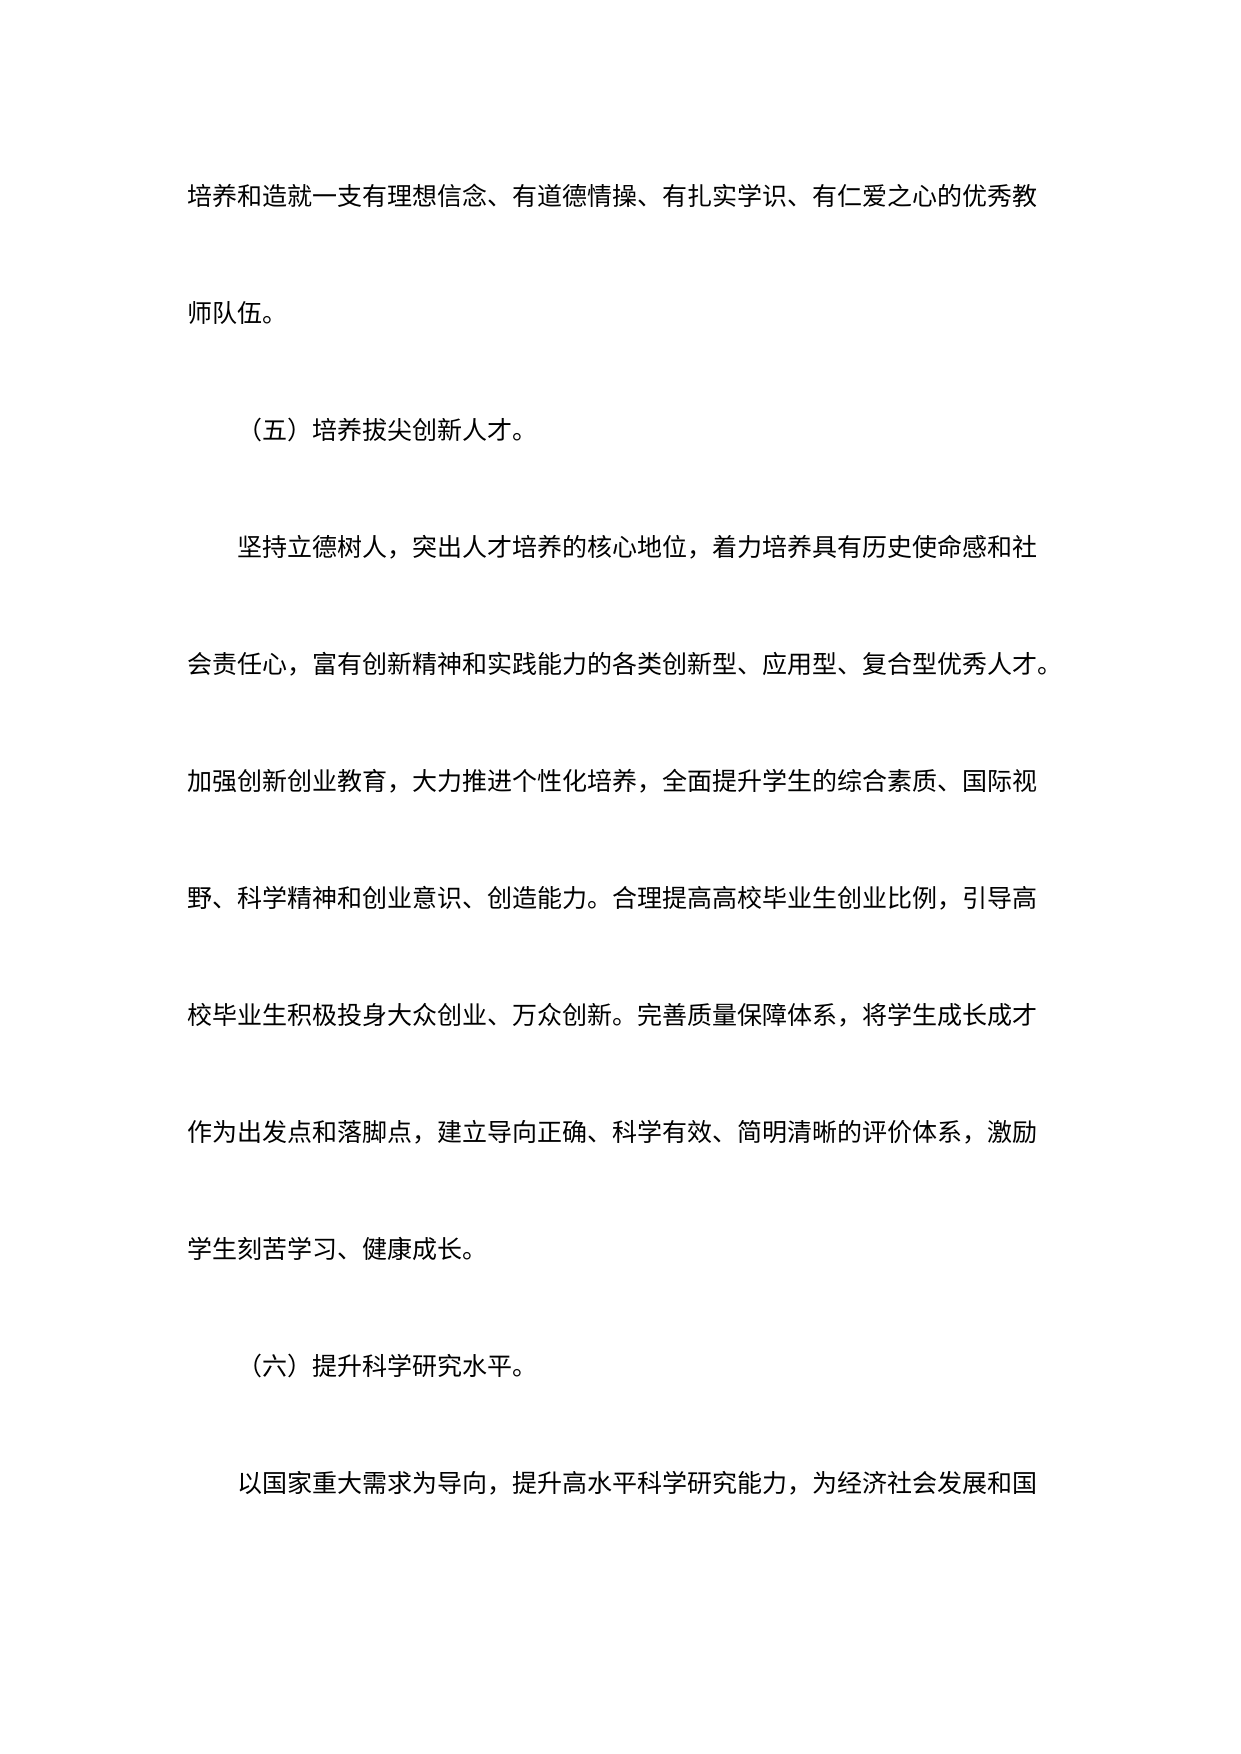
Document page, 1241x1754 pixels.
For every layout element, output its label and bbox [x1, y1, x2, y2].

text [187, 162, 1053, 1514]
